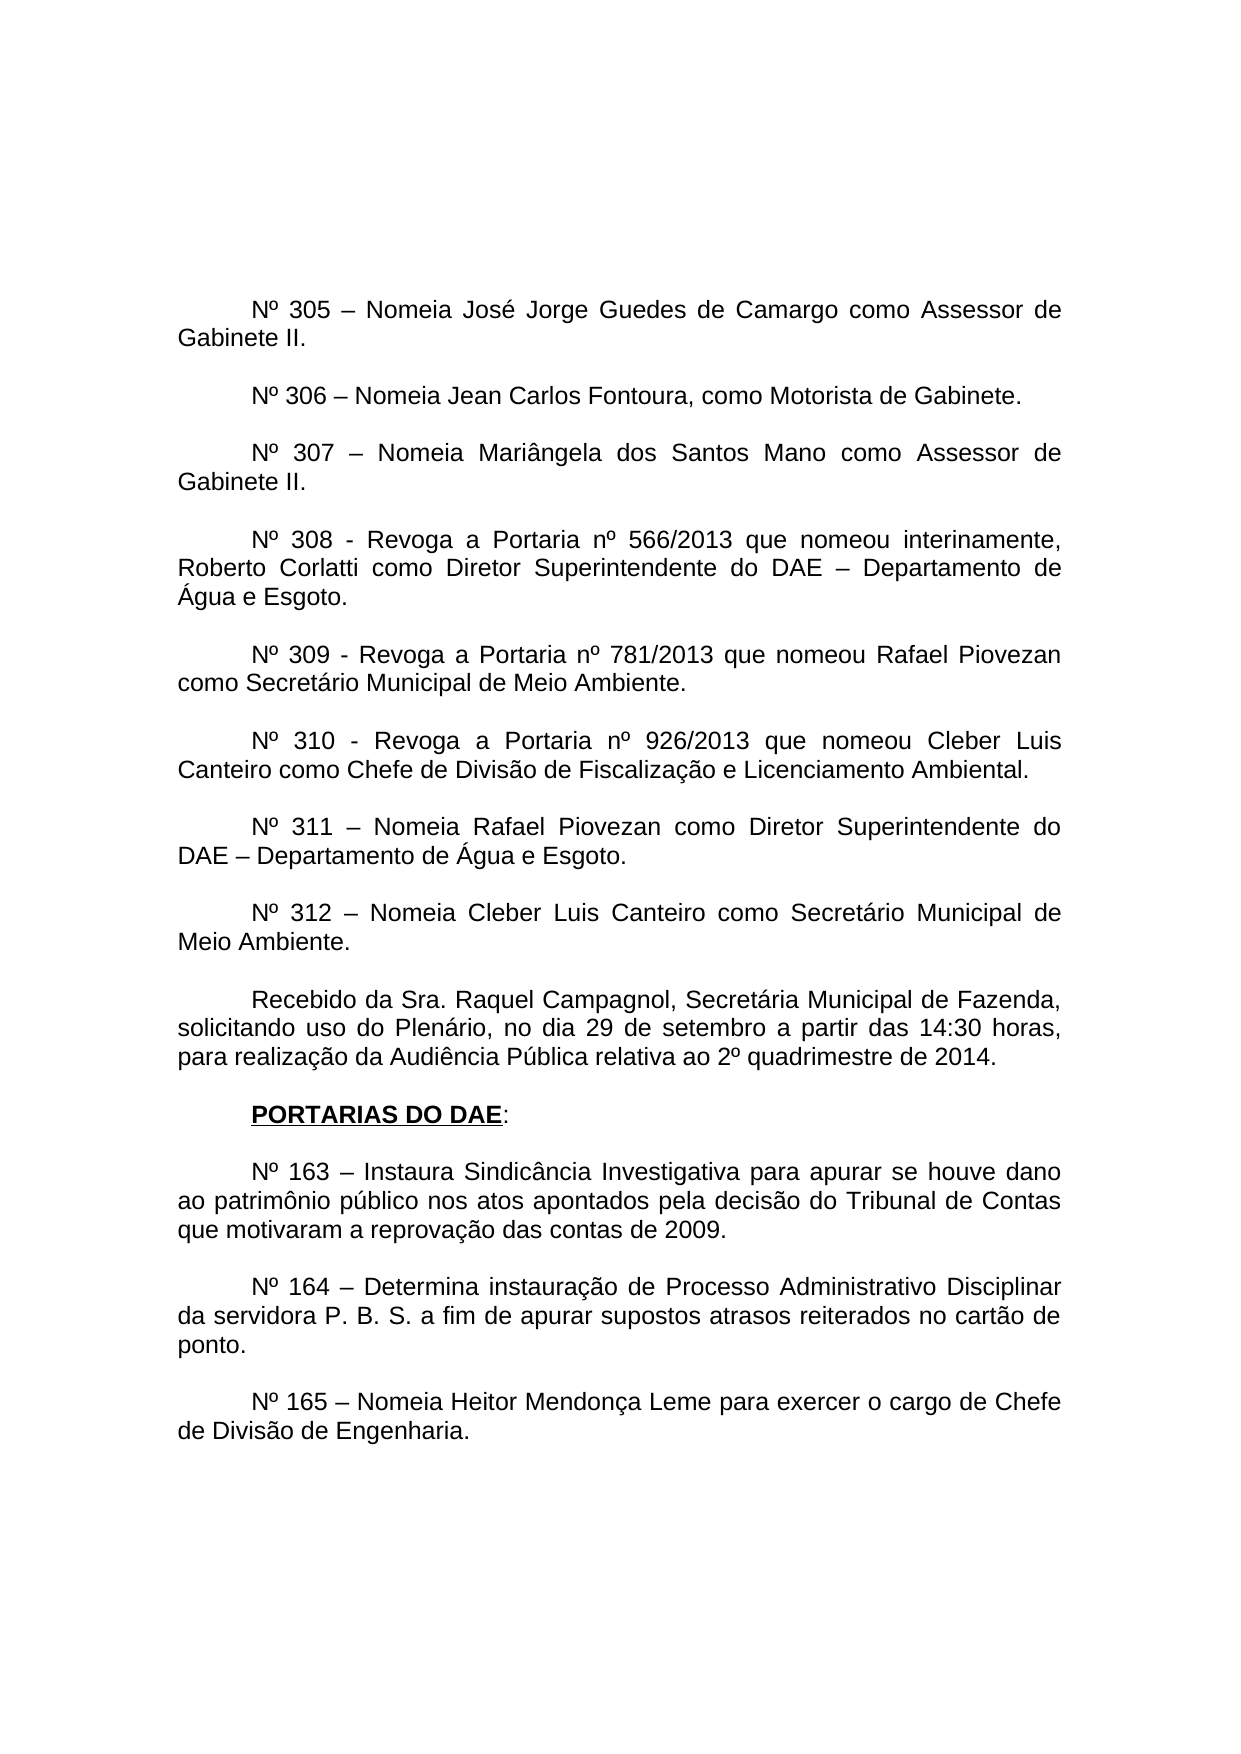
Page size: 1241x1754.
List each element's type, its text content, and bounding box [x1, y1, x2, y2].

text Nº 311 – Nomeia Rafael Piovezan como Diretor Superintendente do DAE – Departamento de Água e Esgoto. [177, 812, 1063, 869]
text Nº 305 – Nomeia José Jorge Guedes de Camargo como Assessor de Gabinete II. [177, 294, 1063, 352]
text Nº 163 – Instaura Sindicância Investigativa para apurar se houve dano ao patrimônio público nos atos apontados pela decisão do Tribunal de Contas que motivaram a reprovação das contas de 2009. [177, 1157, 1063, 1243]
text Nº 165 – Nomeia Heitor Mendonça Leme para exercer o cargo de Chefe de Divisão de Engenharia. [177, 1387, 1063, 1444]
text Nº 308 - Revoga a Portaria nº 566/2013 que nomeou interinamente, Roberto Corlatti como Diretor Superintendente do DAE – Departamento de Água e Esgoto. [177, 524, 1063, 611]
text Nº 310 - Revoga a Portaria nº 926/2013 que nomeou Cleber Luis Canteiro como Chefe de Divisão de Fiscalização e Licenciamento Ambiental. [177, 726, 1063, 783]
text Nº 309 - Revoga a Portaria nº 781/2013 que nomeou Rafael Piovezan como Secretário Municipal de Meio Ambiente. [177, 639, 1063, 697]
text Nº 306 – Nomeia Jean Carlos Fontoura, como Motorista de Gabinete. [177, 381, 1063, 409]
text Recebido da Sra. Raquel Campagnol, Secretária Municipal de Fazenda, solicitando uso do Plenário, no dia 29 de setembro a partir das 14:30 horas, para realização da Audiência Pública relativa ao 2º quadrimestre de 2014. [177, 984, 1063, 1071]
text Nº 312 – Nomeia Cleber Luis Canteiro como Secretário Municipal de Meio Ambiente. [177, 898, 1063, 956]
text PORTARIAS DO DAE: [177, 1099, 1063, 1128]
text Nº 307 – Nomeia Mariângela dos Santos Mano como Assessor de Gabinete II. [177, 438, 1063, 496]
text Nº 164 – Determina instauração de Processo Administrativo Disciplinar da servidora P. B. S. a fim de apurar supostos atrasos reiterados no cartão de ponto. [177, 1272, 1063, 1358]
